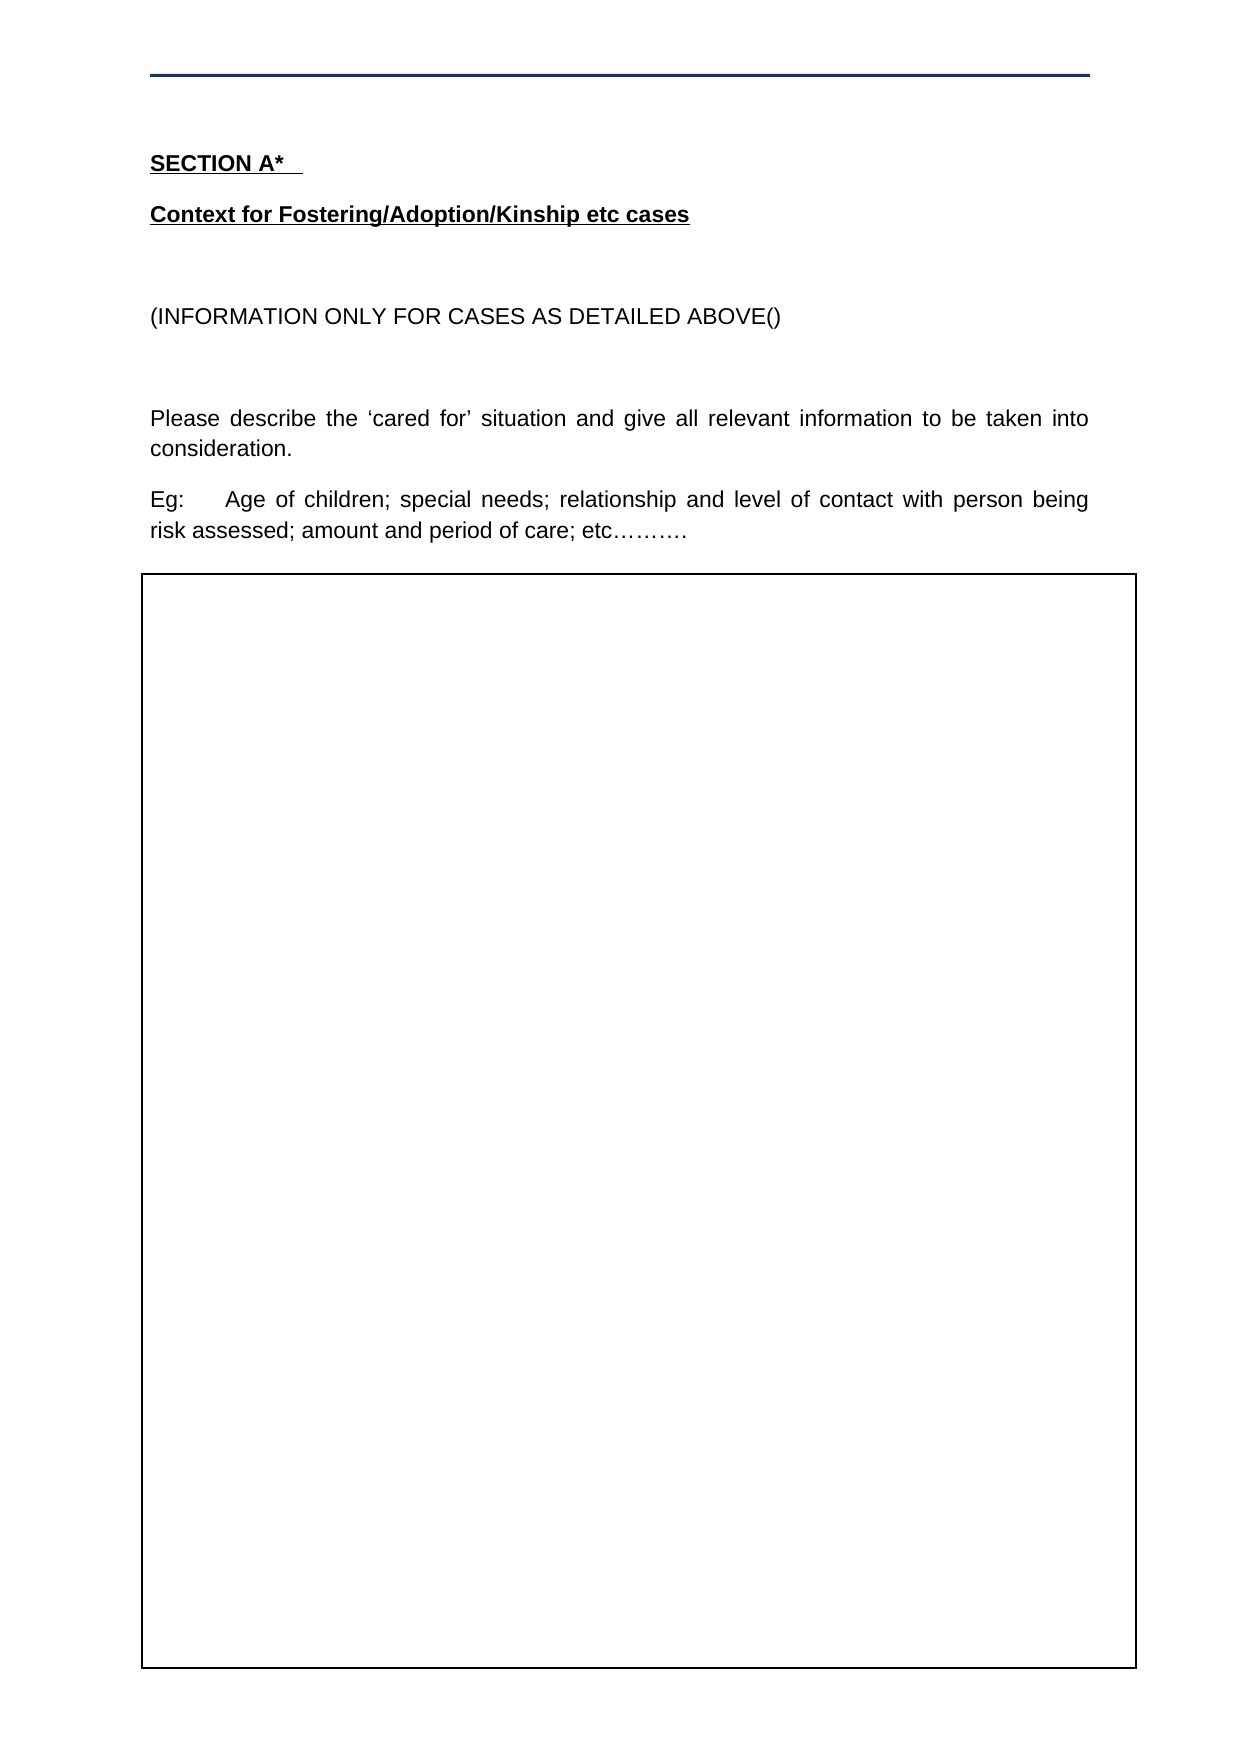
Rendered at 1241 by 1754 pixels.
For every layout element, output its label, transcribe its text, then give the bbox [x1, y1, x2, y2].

text Context for Fostering/Adoption/Kinship etc cases [150, 201, 1090, 227]
text (INFORMATION ONLY FOR CASES AS DETAILED ABOVE() [150, 303, 1090, 329]
text Eg: Age of children; special needs; relationship and level of contact with person being risk assessed; amount and period of care; etc………. [150, 486, 1090, 543]
text Please describe the ‘cared for’ situation and give all relevant information to be taken into consideration. [150, 405, 1090, 462]
text SECTION A* [150, 150, 1090, 176]
